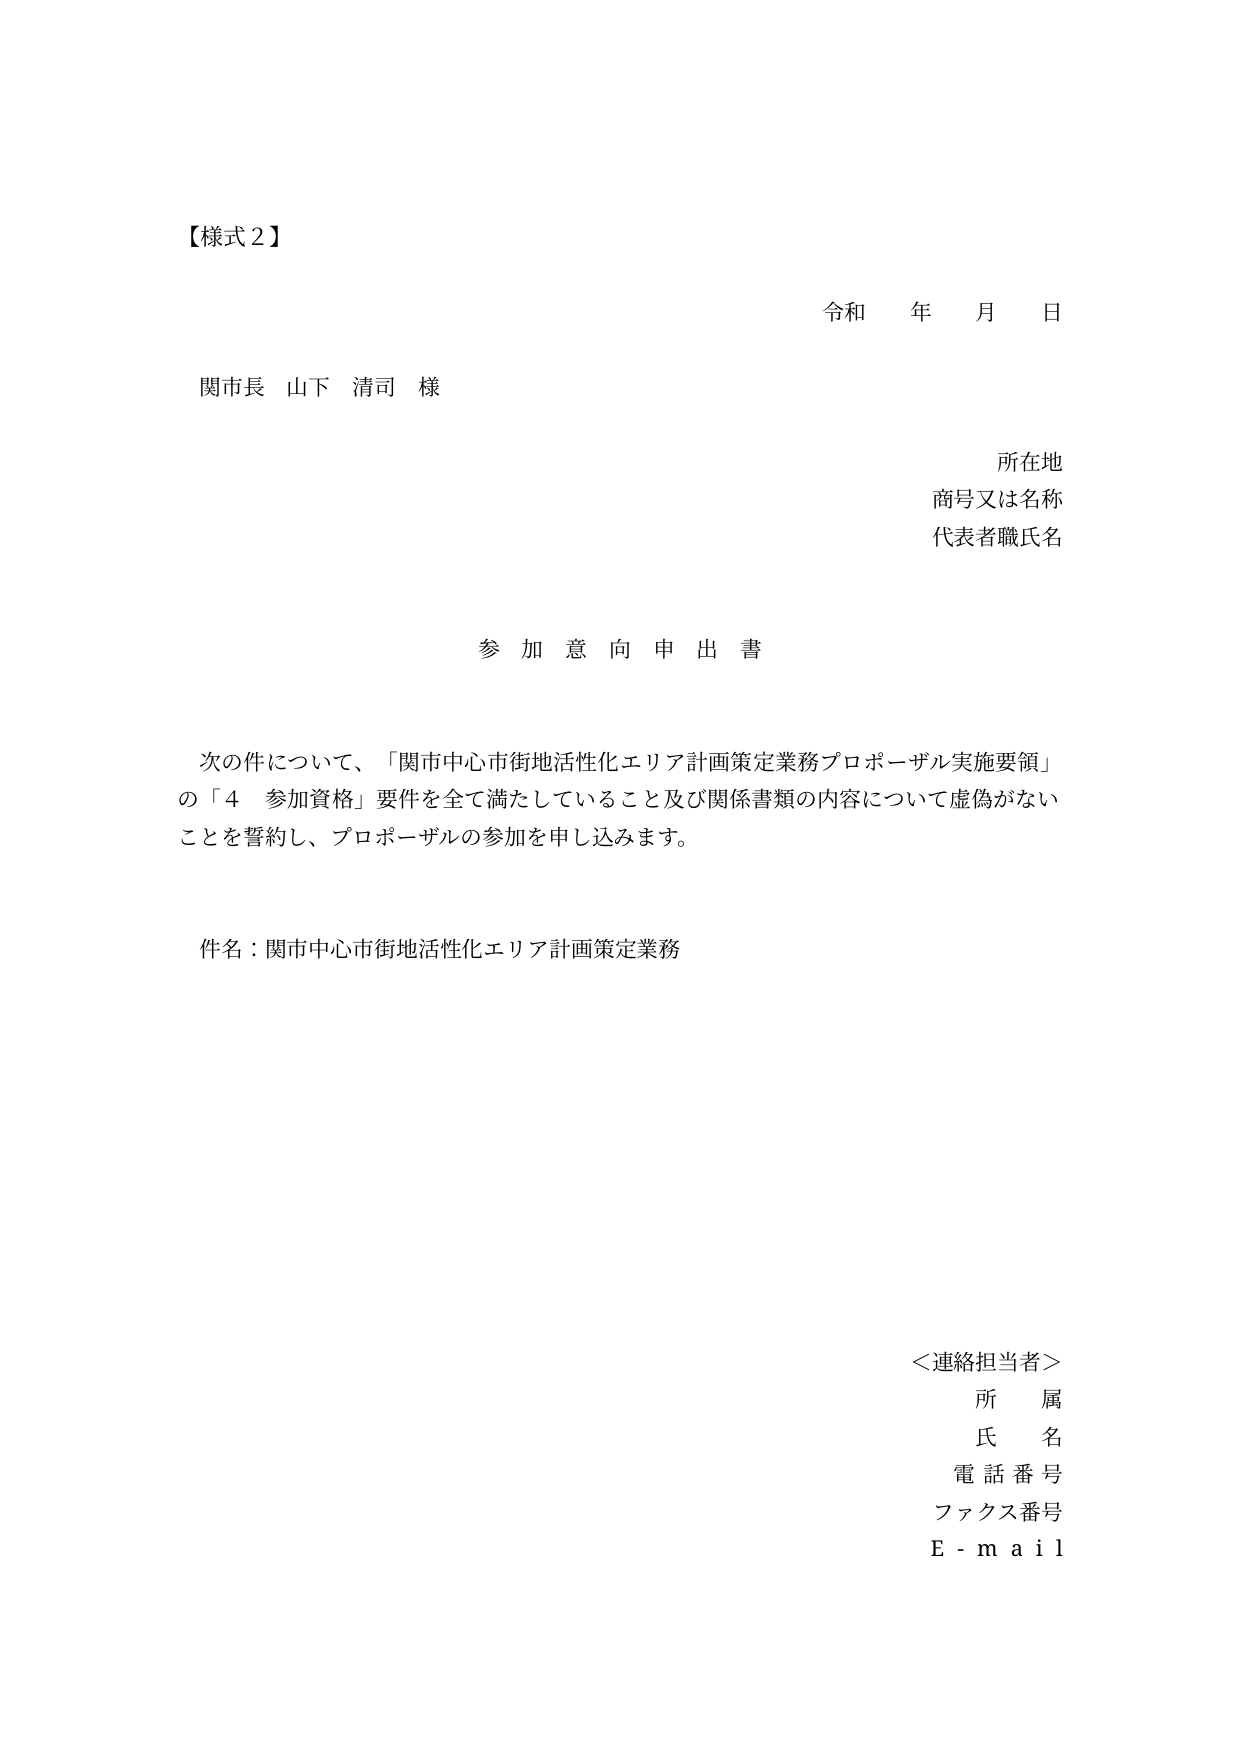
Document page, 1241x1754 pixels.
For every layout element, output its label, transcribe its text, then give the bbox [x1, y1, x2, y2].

text 電話番号 [177, 1454, 1063, 1492]
text E-mail [177, 1529, 1063, 1567]
text 関市長 山下 清司 様 [177, 367, 1063, 404]
text 商号又は名称 [177, 479, 1063, 517]
text 件名：関市中心市街地活性化エリア計画策定業務 [177, 929, 1063, 967]
text 【様式２】 [177, 217, 1063, 254]
text 代表者職氏名 [177, 517, 1063, 554]
text 令和 年 月 日 [177, 292, 1063, 329]
text 次の件について、「関市中心市街地活性化エリア計画策定業務プロポーザル実施要領」の「４ 参加資格」要件を全て満たしていること及び関係書類の内容について虚偽がないことを誓約し、プロポーザルの参加を申し込みます。 [177, 742, 1063, 854]
text 所在地 [177, 442, 1063, 479]
text ＜連絡担当者＞ [177, 1342, 1063, 1379]
text ファクス番号 [177, 1492, 1063, 1529]
text 氏名 [177, 1417, 1063, 1454]
text 所属 [177, 1379, 1063, 1417]
text 参 加 意 向 申 出 書 [177, 629, 1063, 667]
